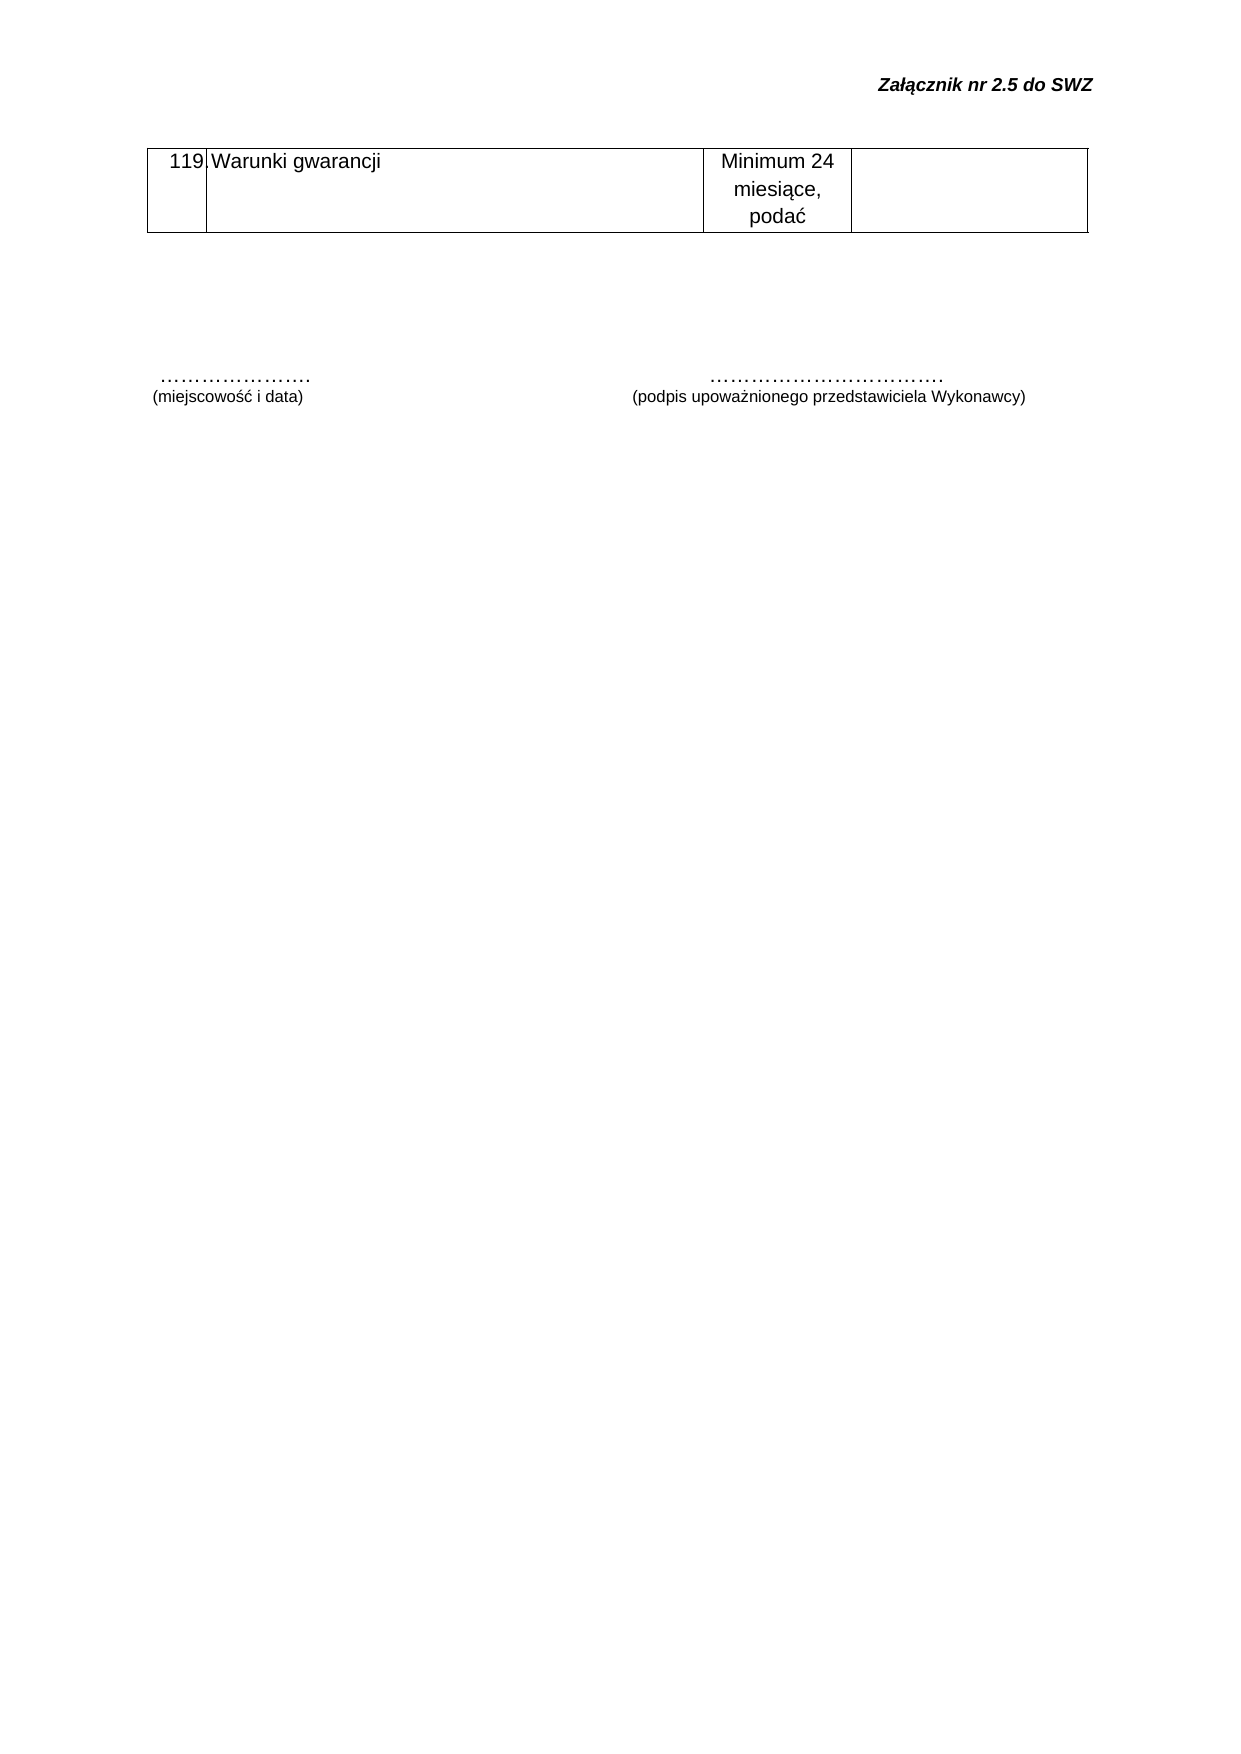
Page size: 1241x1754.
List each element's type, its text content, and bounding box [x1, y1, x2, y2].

table_cell [852, 149, 1087, 232]
table_cell Minimum 24 miesiące, podać [704, 149, 851, 232]
text (miejscowość i data) (podpis upoważnionego przedstawiciela Wykonawcy) [148, 387, 1093, 406]
table_cell Warunki gwarancji [207, 149, 703, 232]
text …………………. ……………………………. [148, 363, 1093, 387]
table_cell [148, 149, 206, 232]
